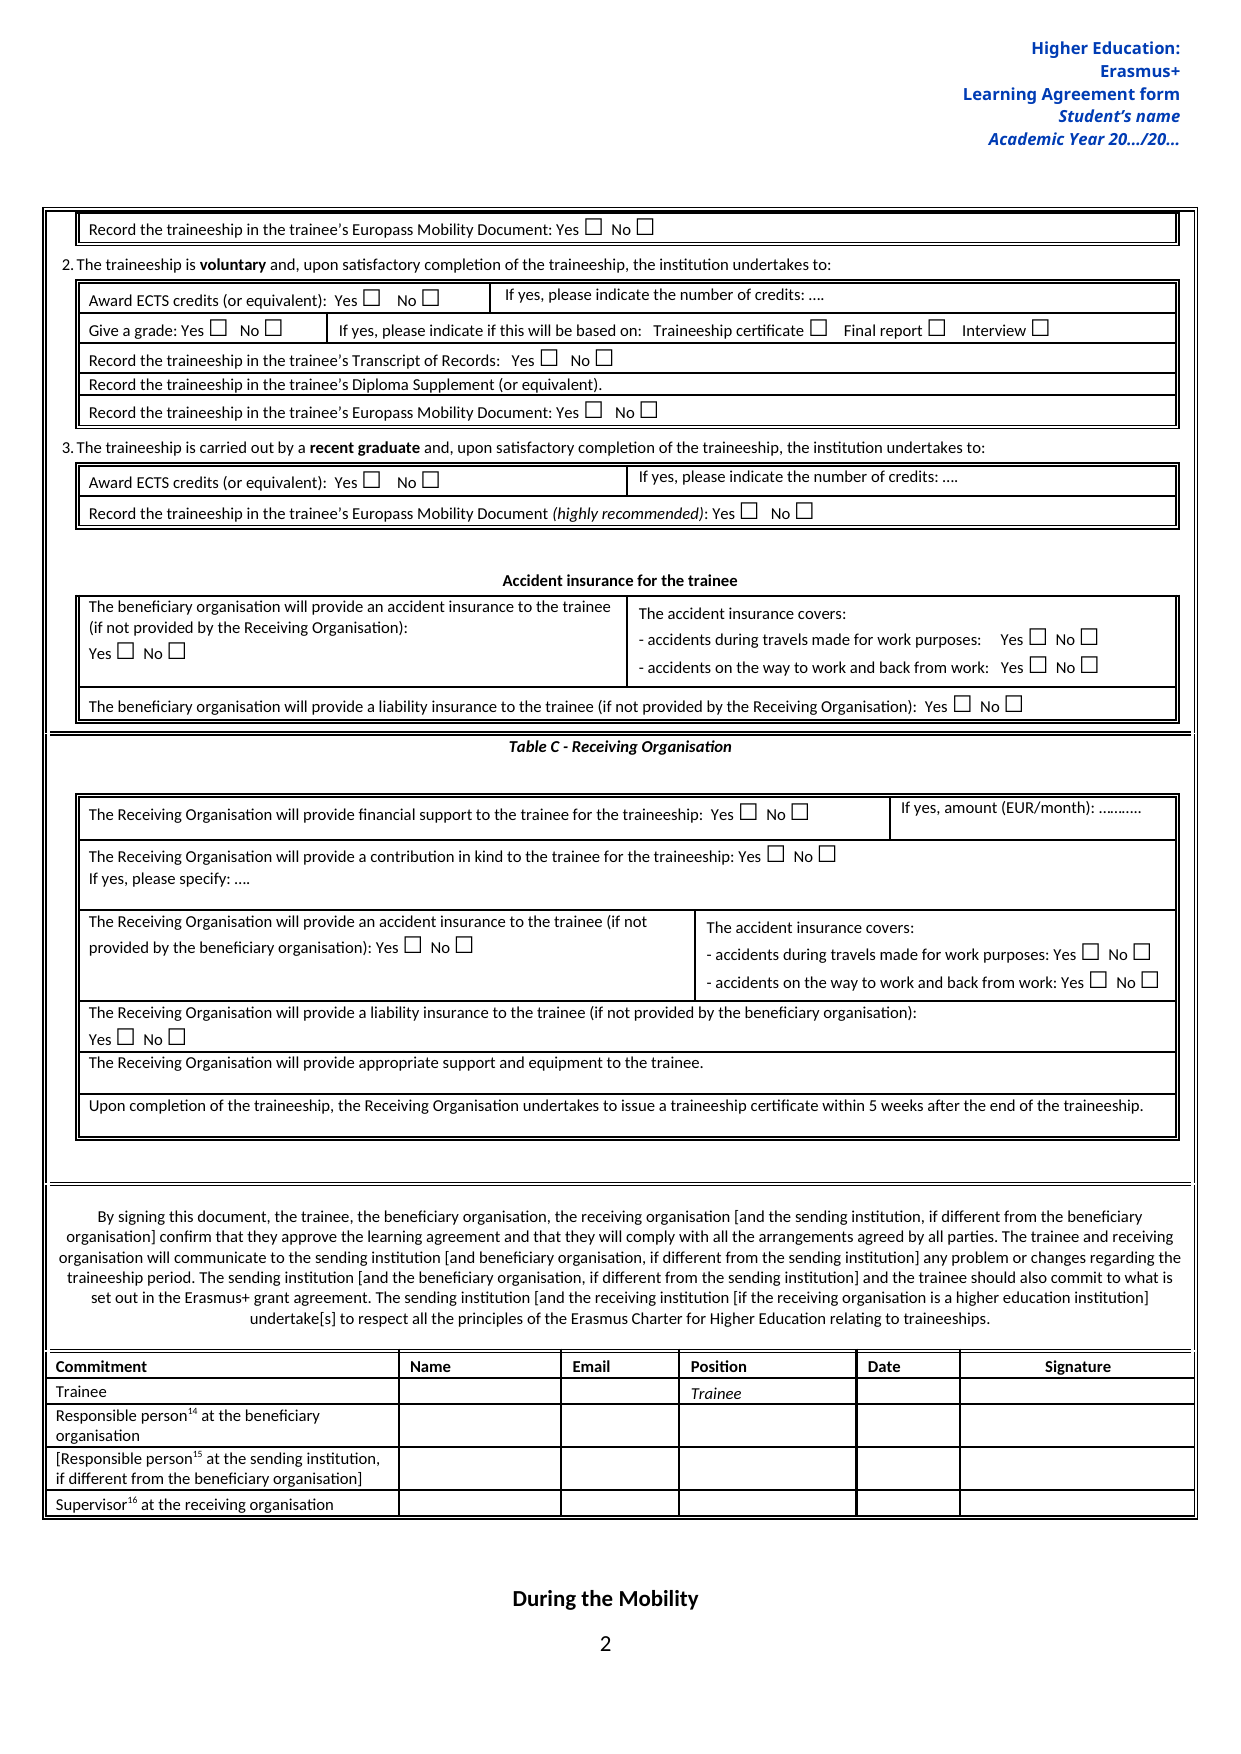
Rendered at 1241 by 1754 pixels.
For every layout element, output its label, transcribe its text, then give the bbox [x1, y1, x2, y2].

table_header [47, 212, 1194, 731]
table_cell Trainee [680, 1379, 855, 1403]
table_cell [680, 1491, 855, 1515]
table_cell [400, 1448, 560, 1489]
table_cell Supervisor at the receiving organisation [47, 1491, 398, 1515]
table_cell Email [562, 1353, 678, 1377]
table_cell [961, 1405, 1194, 1446]
table_cell [858, 1491, 959, 1515]
table_cell Name [400, 1353, 560, 1377]
table_cell [400, 1491, 560, 1515]
table_cell [400, 1379, 560, 1403]
table_cell [858, 1379, 959, 1403]
table_cell [562, 1405, 678, 1446]
table_cell [562, 1379, 678, 1403]
table_cell Trainee [47, 1379, 398, 1403]
table_cell [961, 1491, 1194, 1515]
table_cell [961, 1448, 1194, 1489]
table_cell [680, 1405, 855, 1446]
table_cell Signature [961, 1349, 1196, 1377]
table_cell [680, 1448, 855, 1489]
table_cell Responsible person at the beneficiary organisation [47, 1405, 398, 1446]
table_cell By signing this document, the trainee, the beneficiary organisation, the receiving organisation [and the sending institution, if different from the beneficiary organisation] confirm that they approve the learning agreement and that they will comply with all the arrangements agreed by all parties. The trainee and receiving organisation will communicate to the sending institution [and beneficiary organisation, if different from the sending institution] any problem or changes regarding the traineeship period. The sending institution [and the beneficiary organisation, if different from the sending institution] and the trainee should also commit to what is set out in the Erasmus+ grant agreement. The sending institution [and the receiving institution [if the receiving organisation is a higher education institution] undertake[s] to respect all the principles of the Erasmus Charter for Higher Education relating to traineeships. [44, 1181, 1196, 1348]
table_cell Commitment [44, 1349, 398, 1377]
table_cell [858, 1405, 959, 1446]
table_cell [562, 1491, 678, 1515]
table_cell [Responsible person at the sending institution, if different from the beneficiary organisation] [47, 1448, 398, 1489]
table_cell Table C - Receiving Organisation [44, 731, 1196, 1181]
table_cell [400, 1405, 560, 1446]
table_cell [858, 1448, 959, 1489]
table_cell Position [680, 1353, 855, 1377]
table_cell Date [858, 1353, 959, 1377]
table_cell [562, 1448, 678, 1489]
table_cell [961, 1379, 1194, 1403]
text During the Mobility [15, 1584, 1196, 1612]
